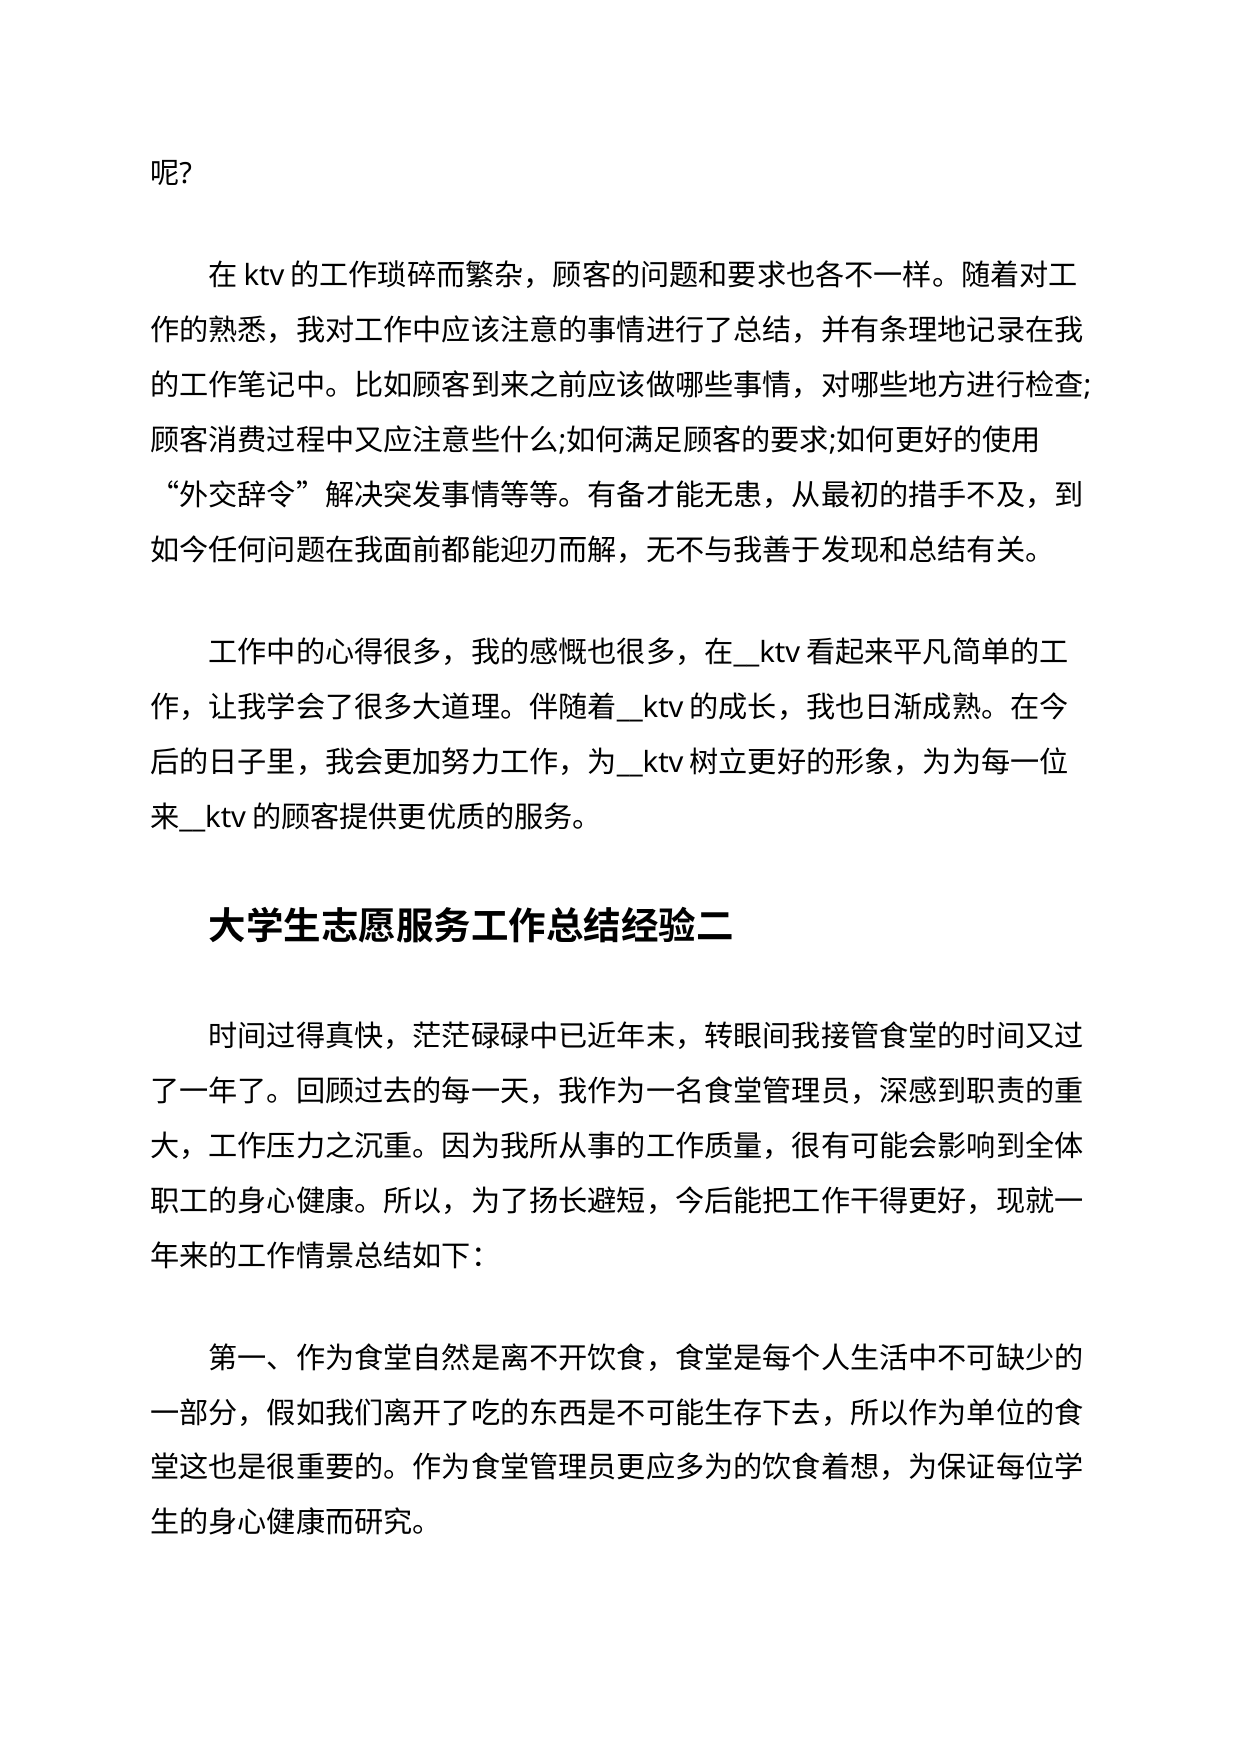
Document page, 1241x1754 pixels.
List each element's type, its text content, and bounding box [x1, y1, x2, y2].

text 大学生志愿服务工作总结经验二 [150, 896, 1090, 950]
text 工作中的心得很多，我的感慨也很多，在__ktv看起来平凡简单的工作，让我学会了很多大道理。伴随着__ktv的成长，我也日渐成熟。在今后的日子里，我会更加努力工作，为__ktv树立更好的形象，为为每一位来__ktv的顾客提供更优质的服务。 [150, 628, 1090, 836]
text 时间过得真快，茫茫碌碌中已近年末，转眼间我接管食堂的时间又过了一年了。回顾过去的每一天，我作为一名食堂管理员，深感到职责的重大，工作压力之沉重。因为我所从事的工作质量，很有可能会影响到全体职工的身心健康。所以，为了扬长避短，今后能把工作干得更好，现就一年来的工作情景总结如下： [150, 1013, 1090, 1275]
text 在ktv的工作琐碎而繁杂，顾客的问题和要求也各不一样。随着对工作的熟悉，我对工作中应该注意的事情进行了总结，并有条理地记录在我的工作笔记中。比如顾客到来之前应该做哪些事情，对哪些地方进行检查;顾客消费过程中又应注意些什么;如何满足顾客的要求;如何更好的使用“外交辞令”解决突发事情等等。有备才能无患，从最初的措手不及，到如今任何问题在我面前都能迎刃而解，无不与我善于发现和总结有关。 [150, 252, 1090, 569]
text 第一、作为食堂自然是离不开饮食，食堂是每个人生活中不可缺少的一部分，假如我们离开了吃的东西是不可能生存下去，所以作为单位的食堂这也是很重要的。作为食堂管理员更应多为的饮食着想，为保证每位学生的身心健康而研究。 [150, 1334, 1090, 1541]
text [150, 150, 1090, 192]
